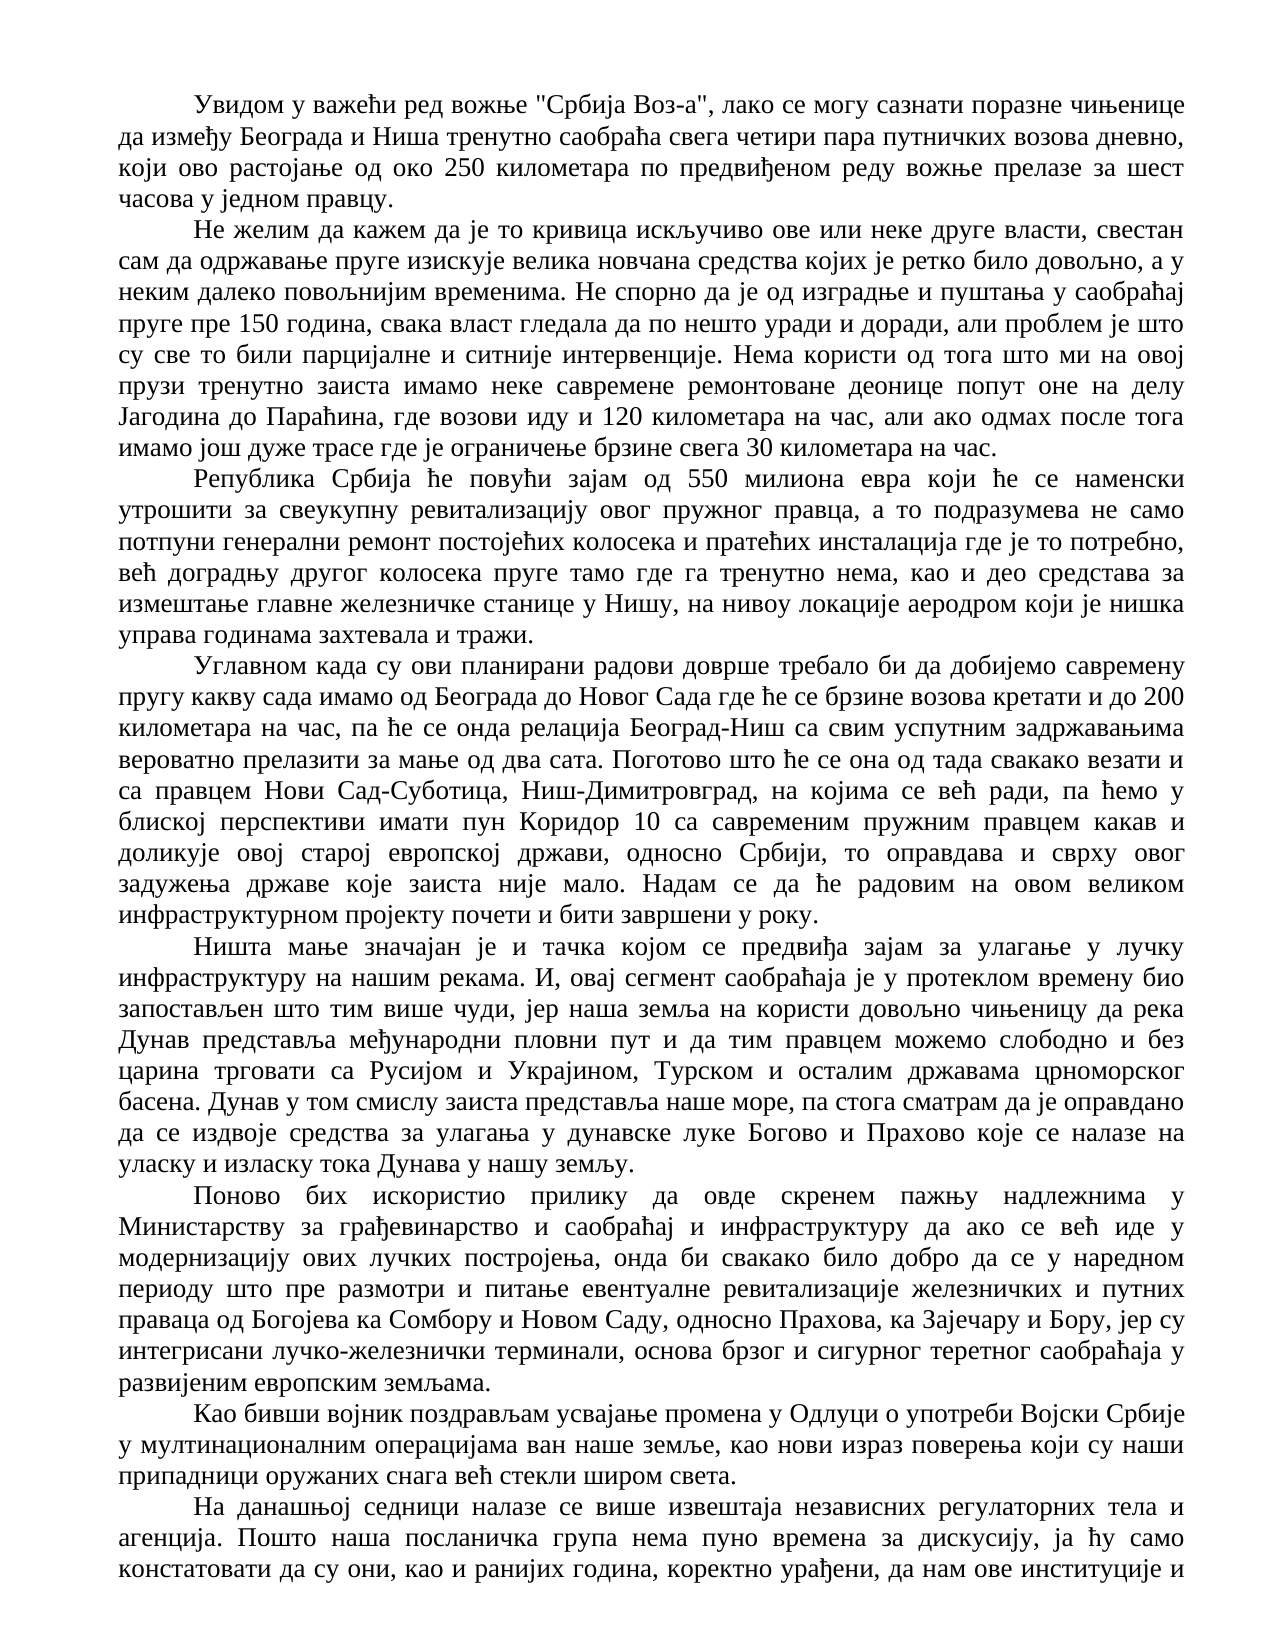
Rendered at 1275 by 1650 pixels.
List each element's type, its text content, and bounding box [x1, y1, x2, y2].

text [118, 1490, 1186, 1584]
text Не желим да кажем да је то кривица искључиво ове или неке друге власти, свестан сам да одржавање пруге изискује велика новчана средства којих је ретко било довољно, а у неким далеко повољнијим временима. Не спорно да је од изградње и пуштања у саобраћај пруге пре 150 година, свака власт гледала да по нешто уради и доради, али проблем је што су све то били парцијалне и ситније интервенције. Нема користи од тога што ми на овој прузи тренутно заиста имамо неке савремене ремонтоване деонице попут оне на делу Јагодина до Параћина, где возови иду и 120 километара на час, али ако одмах после тога имамо још дуже трасе где је ограничење брзине свега 30 километара на час. [118, 213, 1186, 462]
text Ништа мање значајан је и тачка којом се предвиђа зајам за улагање у лучку инфраструктуру на нашим рекама. И, овај сегмент саобраћаја је у протеклом времену био запостављен што тим више чуди, јер наша земља на користи довољно чињеницу да река Дунав представља међународни пловни пут и да тим правцем можемо слободно и без царина трговати са Русијом и Украјином, Турском и осталим државама црноморског басена. Дунав у том смислу заиста представља наше море, па стога сматрам да је оправдано да се издвоје средства за улагања у дунавске луке Богово и Прахово које се налазе на уласку и изласку тока Дунава у нашу земљу. [118, 929, 1186, 1179]
text Углавном када су ови планирани радови доврше требало би да добијемо савремену пругу какву сада имамо од Београда до Новог Сада где ће се брзине возова кретати и до 200 километара на час, па ће се онда релација Београд-Ниш са свим успутним задржавањима вероватно прелазити за мање од два сата. Поготово што ће се она од тада свакако везати и са правцем Нови Сад-Суботица, Ниш-Димитровград, на којима се већ ради, па ћемо у блиској перспективи имати пун Коридор 10 са савременим пружним правцем какав и доликује овој старој европској држави, односно Србији, то оправдава и сврху овог задужења државе које заиста није мало. Надам се да ће радовим на овом великом инфраструктурном пројекту почети и бити завршени у року. [118, 649, 1186, 929]
text Република Србија ће повући зајам од 550 милиона евра који ће се наменски утрошити за свеукупну ревитализацију овог пружног правца, а то подразумева не само потпуни генерални ремонт постојећих колосека и пратећих инсталација где је то потребно, већ доградњу другог колосека пруге тамо где га тренутно нема, као и део средстава за измештање главне железничке станице у Нишу, на нивоу локације аеродром који је нишка управа годинама захтевала и тражи. [118, 462, 1186, 649]
text Увидом у важећи ред вожње "Србија Воз-а", лако се могу сазнати поразне чињенице да између Београда и Ниша тренутно саобраћа свега четири пара путничких возова дневно, који ово растојање од око 250 километара по предвиђеном реду вожње прелазе за шест часова у једном правцу. [118, 89, 1186, 213]
text Поново бих искористио прилику да овде скренем пажњу надлежнима у Министарству за грађевинарство и саобраћај и инфраструктуру да ако се већ иде у модернизацију ових лучких постројења, онда би свакако било добро да се у наредном периоду што пре размотри и питање евентуалне ревитализације железничких и путних праваца од Богојева ка Сомбору и Новом Саду, односно Прахова, ка Зајечару и Бору, јер су интегрисани лучко-железнички терминали, основа брзог и сигурног теретног саобраћаја у развијеним европским земљама. [118, 1179, 1186, 1397]
text Као бивши војник поздрављам усвајање промена у Одлуци о употреби Војски Србије у мултинационалним операцијама ван наше земље, као нови израз поверења који су наши припадници оружаних снага већ стекли широм света. [118, 1397, 1186, 1490]
